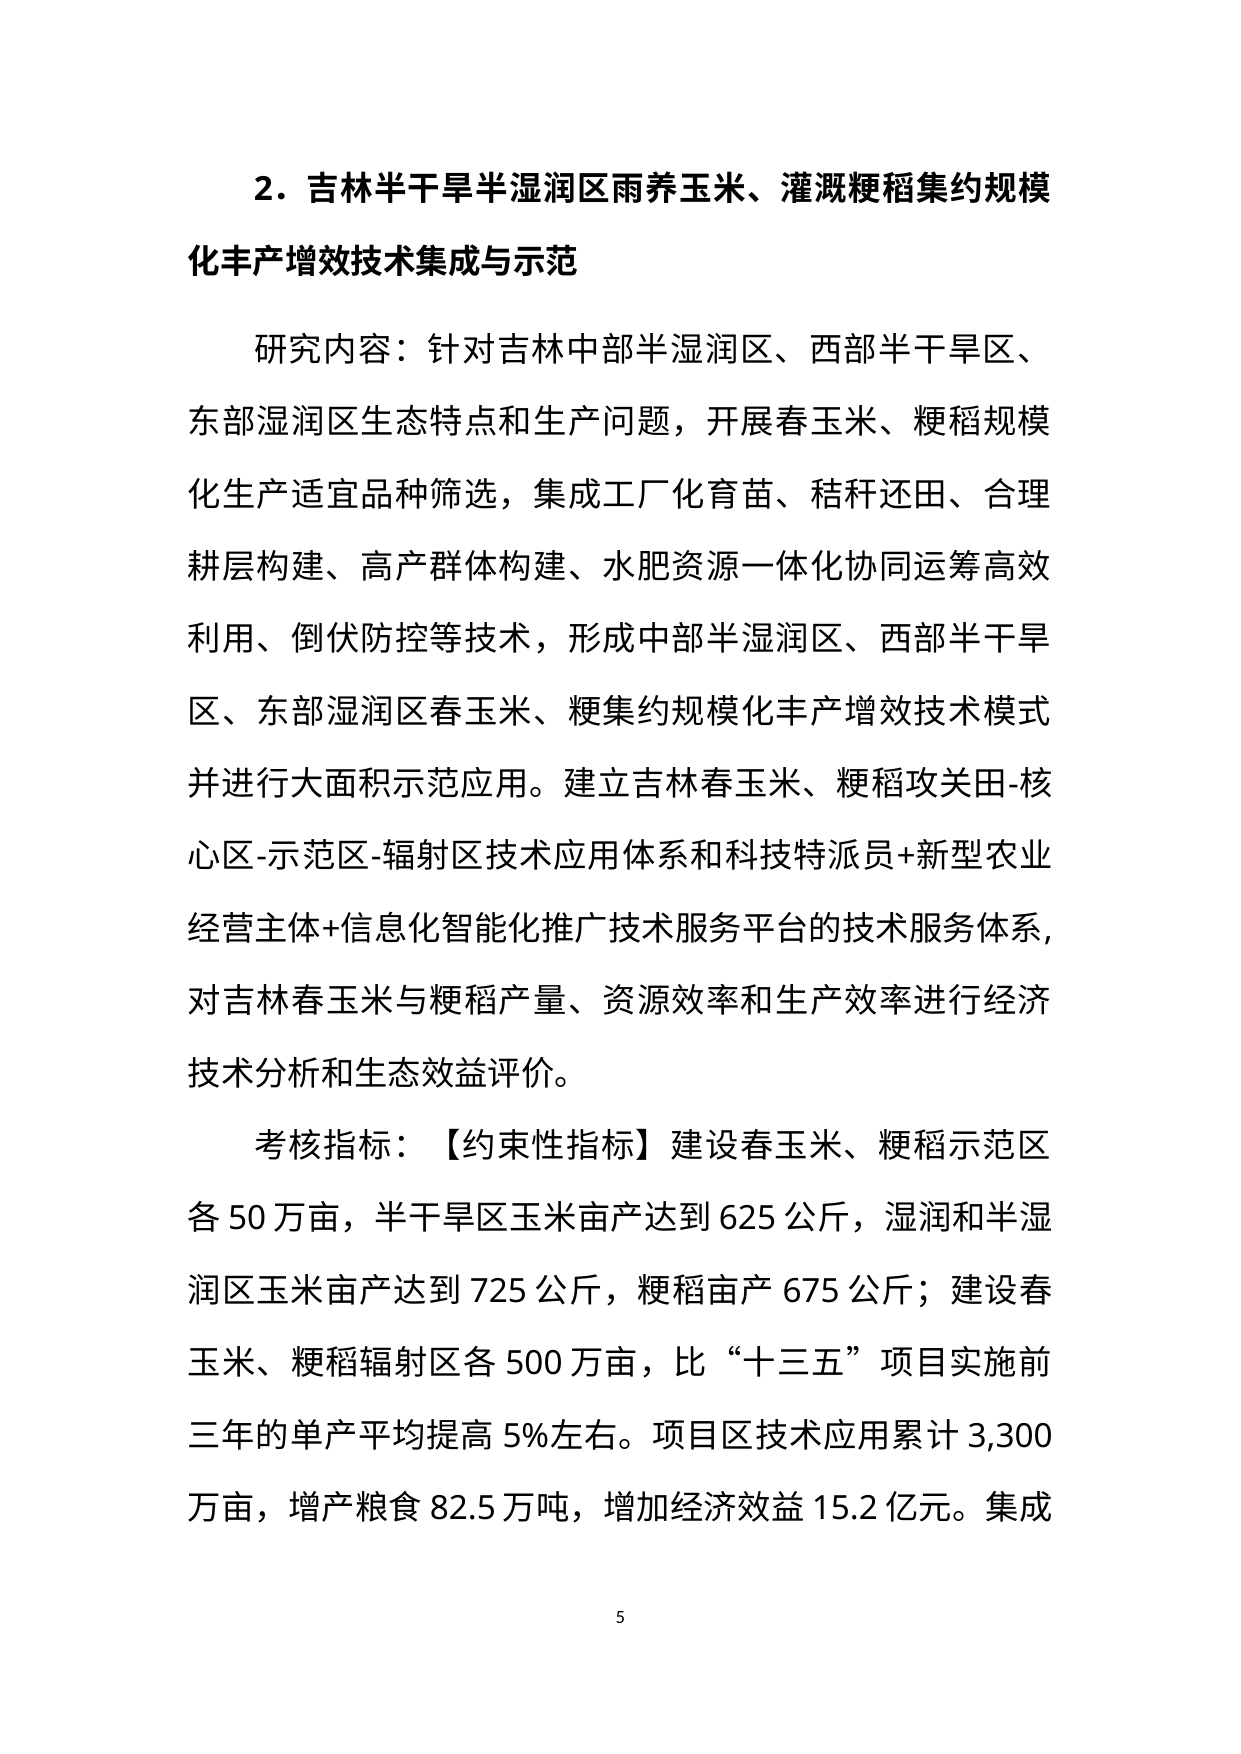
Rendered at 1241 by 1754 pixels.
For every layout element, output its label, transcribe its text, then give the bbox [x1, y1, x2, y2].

list 吉林半干旱半湿润区雨养玉米、灌溉粳稻集约规模化丰产增效技术集成与示范 [187, 162, 1053, 283]
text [187, 1119, 1053, 1529]
text 研究内容：针对吉林中部半湿润区、西部半干旱区、东部湿润区生态特点和生产问题，开展春玉米、粳稻规模化生产适宜品种筛选，集成工厂化育苗、秸秆还田、合理耕层构建、高产群体构建、水肥资源一体化协同运筹高效利用、倒伏防控等技术，形成中部半湿润区、西部半干旱区、东部湿润区春玉米、粳集约规模化丰产增效技术模式，并进行大面积示范应用。建立吉林春玉米、粳稻攻关田-核心区-示范区-辐射区技术应用体系和科技特派员+新型农业经营主体+信息化智能化推广技术服务平台的技术服务体系,对吉林春玉米与粳稻产量、资源效率和生产效率进行经济技术分析和生态效益评价。 [187, 323, 1053, 1095]
